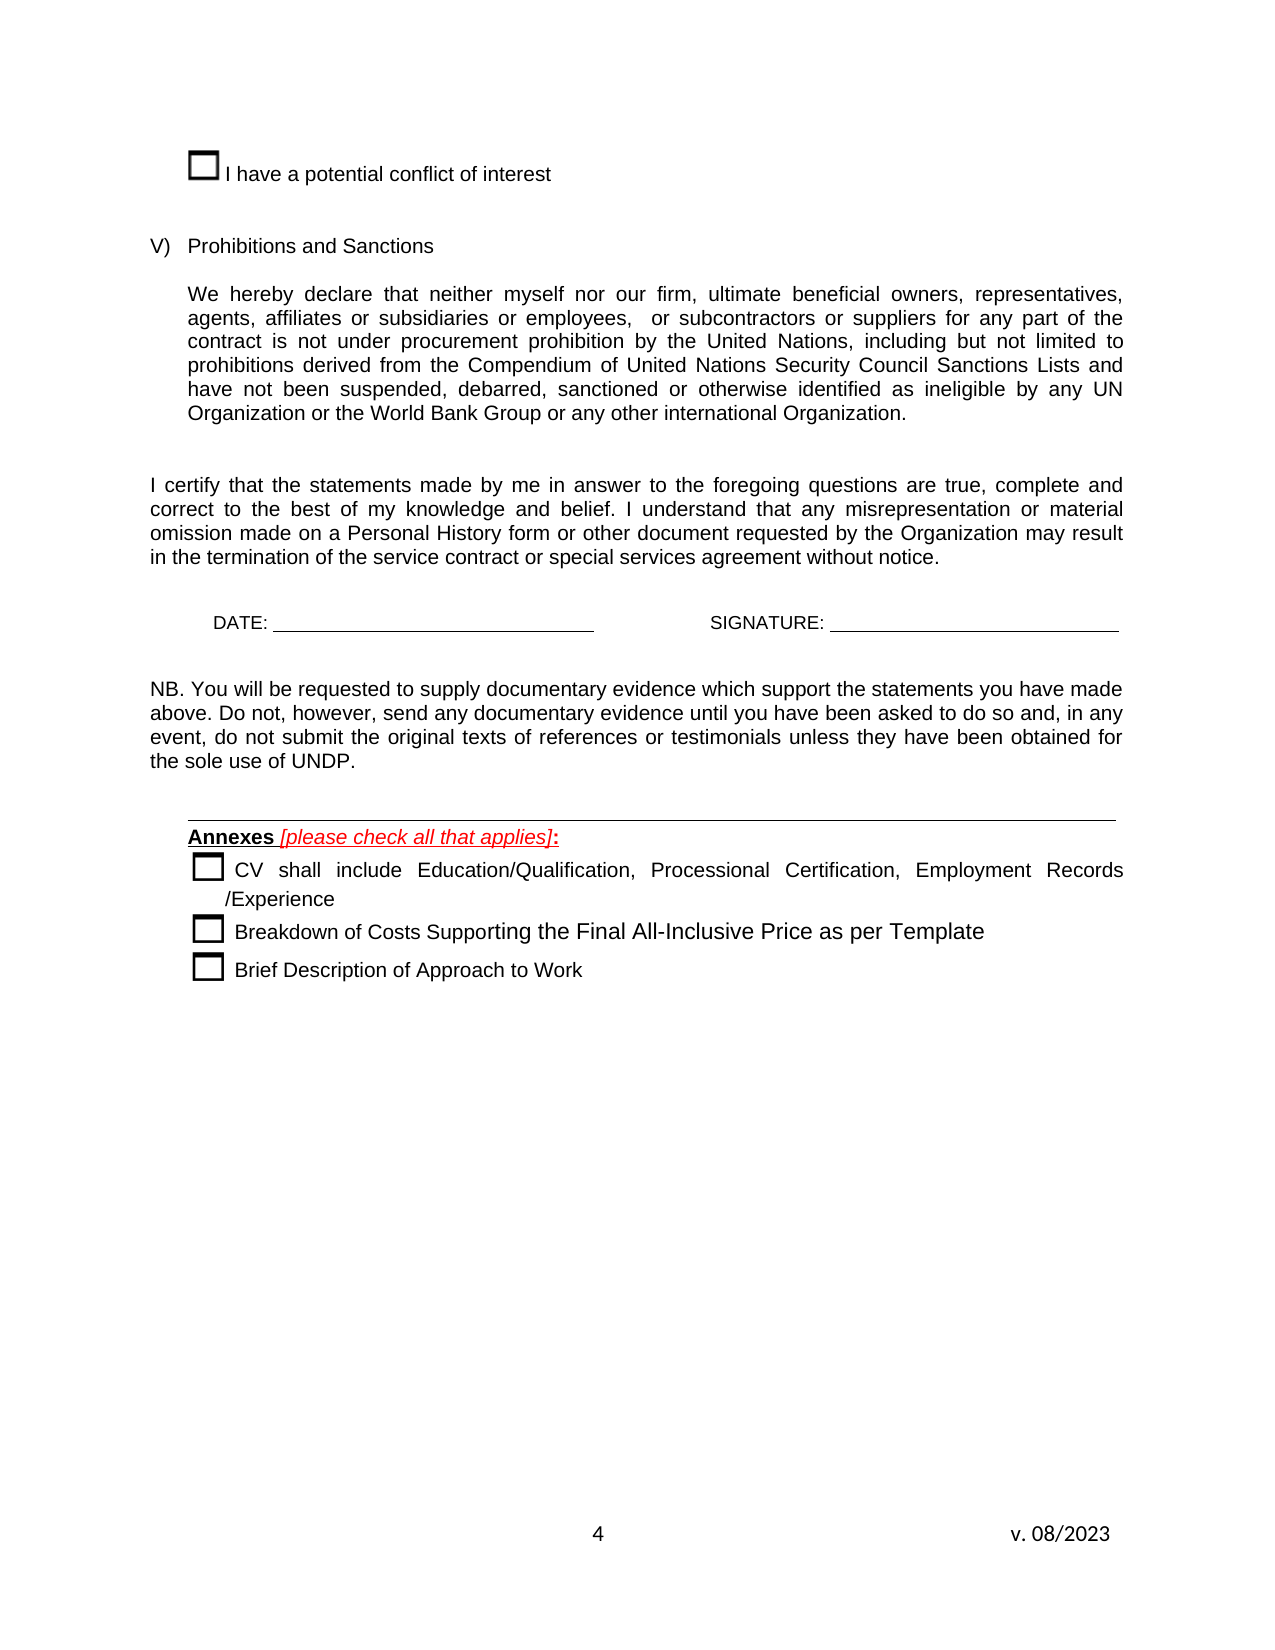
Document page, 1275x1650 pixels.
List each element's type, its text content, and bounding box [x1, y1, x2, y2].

text NB. You will be requested to supply documentary evidence which support the statements you have made above. Do not, however, send any documentary evidence until you have been asked to do so and, in any event, do not submit the original texts of references or testimonials unless they have been obtained for the sole use of UNDP. [150, 677, 1125, 773]
picture [187, 150, 221, 182]
list Breakdown of Costs Supporting the Final All-Inclusive Price as per Template [187, 910, 1125, 948]
text I certify that the statements made by me in answer to the foregoing questions are true, complete and correct to the best of my knowledge and belief. I understand that any misrepresentation or material omission made on a Personal History form or other document requested by the Organization may result in the termination of the service contract or special services agreement without notice. [150, 473, 1125, 569]
list Prohibitions and Sanctions [150, 233, 1125, 257]
text We hereby declare that neither myself nor our firm, ultimate beneficial owners, representatives, agents, affiliates or subsidiaries or employees, or subcontractors or suppliers for any part of the contract is not under procurement prohibition by the United Nations, including but not limited to prohibitions derived from the Compendium of United Nations Security Council Sanctions Lists and have not been suspended, debarred, sanctioned or otherwise identified as ineligible by any UN Organization or the World Bank Group or any other international Organization. [187, 281, 1125, 425]
list Brief Description of Approach to Work [187, 948, 1125, 986]
text Annexes [please check all that applies]: [187, 824, 1125, 848]
list CV shall include Education/Qualification, Processional Certification, Employment Records /Experience [187, 848, 1125, 910]
text DATE: SIGNATURE: [182, 612, 1125, 655]
text I have a potential conflict of interest [187, 150, 1125, 186]
